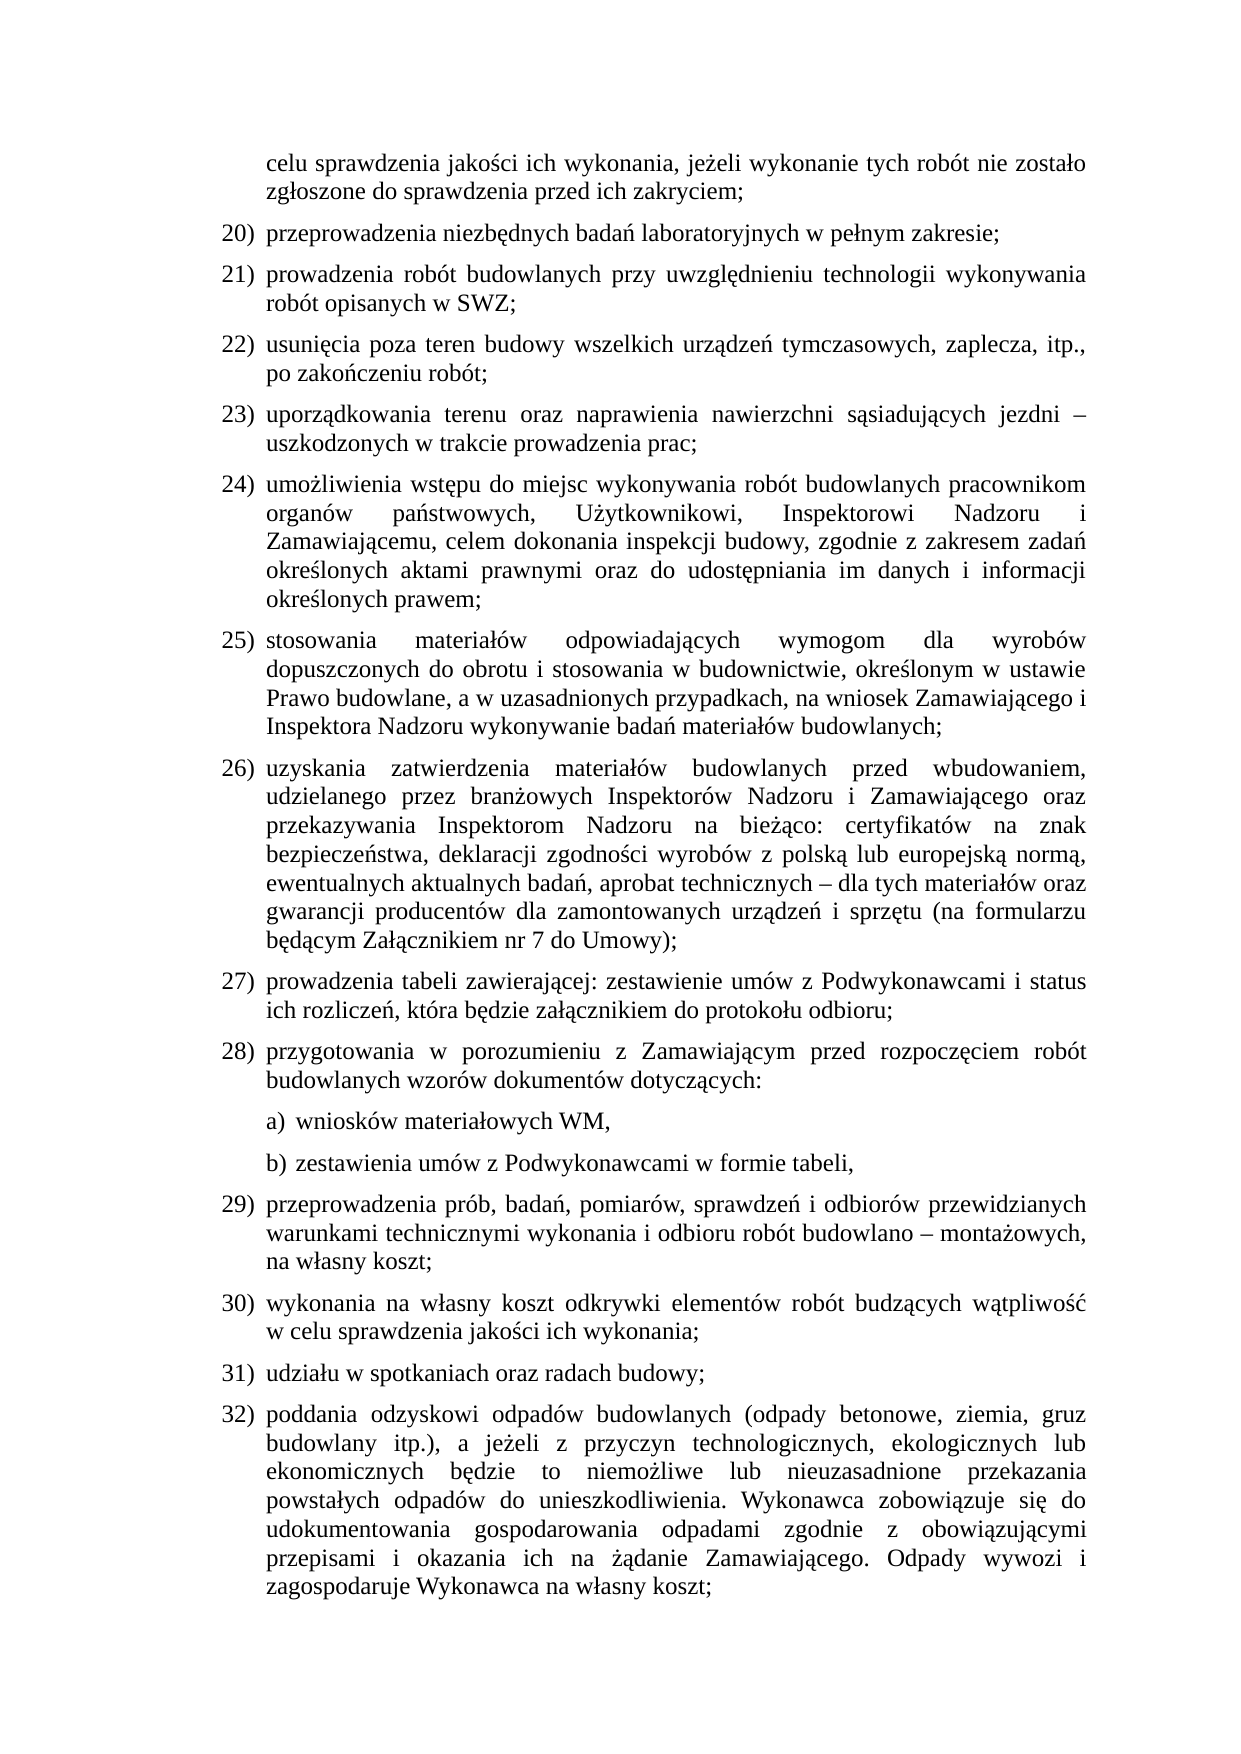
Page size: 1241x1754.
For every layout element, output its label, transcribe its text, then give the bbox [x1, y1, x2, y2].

list zestawienia umów z Podwykonawcami w formie tabeli, [266, 1148, 1087, 1176]
list przygotowania w porozumieniu z Zamawiającym przed rozpoczęciem robót budowlanych wzorów dokumentów dotyczących: [221, 1036, 1087, 1094]
list prowadzenia robót budowlanych przy uwzględnieniu technologii wykonywania robót opisanych w SWZ; [221, 259, 1087, 316]
list wykonania na własny koszt odkrywki elementów robót budzących wątpliwość w celu sprawdzenia jakości ich wykonania; [221, 1288, 1087, 1345]
list uporządkowania terenu oraz naprawienia nawierzchni sąsiadujących jezdni – uszkodzonych w trakcie prowadzenia prac; [221, 399, 1087, 456]
list stosowania materiałów odpowiadających wymogom dla wyrobów dopuszczonych do obrotu i stosowania w budownictwie, określonym w ustawie Prawo budowlane, a w uzasadnionych przypadkach, na wniosek Zamawiającego i Inspektora Nadzoru wykonywanie badań materiałów budowlanych; [221, 625, 1087, 740]
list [221, 148, 1087, 205]
list wniosków materiałowych WM, [266, 1106, 1087, 1135]
list umożliwienia wstępu do miejsc wykonywania robót budowlanych pracownikom organów państwowych, Użytkownikowi, Inspektorowi Nadzoru i Zamawiającemu, celem dokonania inspekcji budowy, zgodnie z zakresem zadań określonych aktami prawnymi oraz do udostępniania im danych i informacji określonych prawem; [221, 469, 1087, 613]
list poddania odzyskowi odpadów budowlanych (odpady betonowe, ziemia, gruz budowlany itp.), a jeżeli z przyczyn technologicznych, ekologicznych lub ekonomicznych będzie to niemożliwe lub nieuzasadnione przekazania powstałych odpadów do unieszkodliwienia. Wykonawca zobowiązuje się do udokumentowania gospodarowania odpadami zgodnie z obowiązującymi przepisami i okazania ich na żądanie Zamawiającego. Odpady wywozi i zagospodaruje Wykonawca na własny koszt; [221, 1399, 1087, 1600]
list przeprowadzenia niezbędnych badań laboratoryjnych w pełnym zakresie; [221, 218, 1087, 246]
list prowadzenia tabeli zawierającej: zestawienie umów z Podwykonawcami i status ich rozliczeń, która będzie załącznikiem do protokołu odbioru; [221, 966, 1087, 1024]
list przeprowadzenia prób, badań, pomiarów, sprawdzeń i odbiorów przewidzianych warunkami technicznymi wykonania i odbioru robót budowlano – montażowych, na własny koszt; [221, 1189, 1087, 1275]
list usunięcia poza teren budowy wszelkich urządzeń tymczasowych, zaplecza, itp., po zakończeniu robót; [221, 329, 1087, 386]
list udziału w spotkaniach oraz radach budowy; [221, 1358, 1087, 1386]
list uzyskania zatwierdzenia materiałów budowlanych przed wbudowaniem, udzielanego przez branżowych Inspektorów Nadzoru i Zamawiającego oraz przekazywania Inspektorom Nadzoru na bieżąco: certyfikatów na znak bezpieczeństwa, deklaracji zgodności wyrobów z polską lub europejską normą, ewentualnych aktualnych badań, aprobat technicznych – dla tych materiałów oraz gwarancji producentów dla zamontowanych urządzeń i sprzętu (na formularzu będącym Załącznikiem nr 7 do Umowy); [221, 753, 1087, 954]
